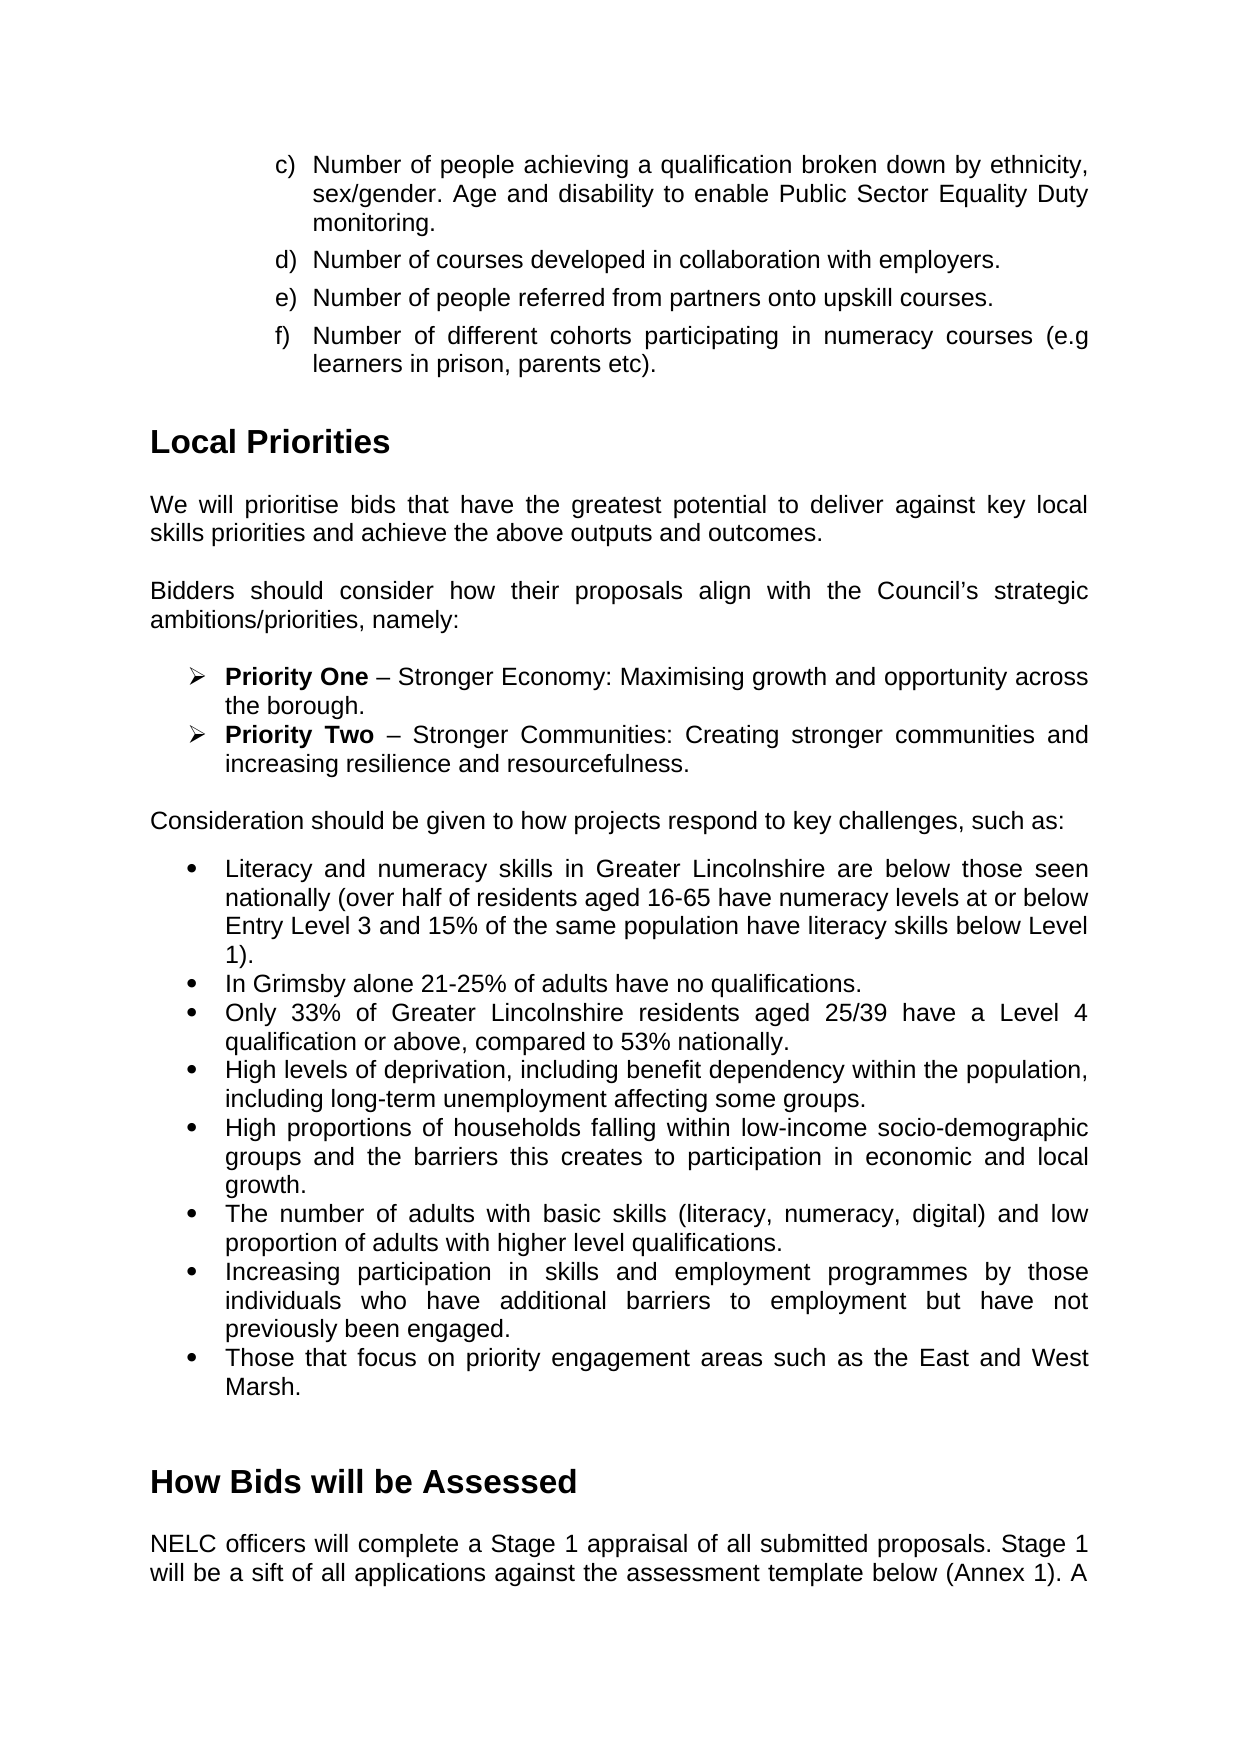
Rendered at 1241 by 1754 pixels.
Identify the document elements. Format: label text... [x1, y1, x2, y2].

text We will prioritise bids that have the greatest potential to deliver against key local skills priorities and achieve the above outputs and outcomes. [150, 489, 1090, 547]
list Priority Two – Stronger Communities: Creating stronger communities and increasing resilience and resourcefulness. [187, 720, 1090, 777]
list High proportions of households falling within low-income socio-demographic groups and the barriers this creates to participation in economic and local growth. [187, 1113, 1090, 1199]
list Number of people achieving a qualification broken down by ethnicity, sex/gender. Age and disability to enable Public Sector Equality Duty monitoring. [275, 150, 1090, 236]
list Number of courses developed in collaboration with employers. [275, 245, 1090, 274]
list Increasing participation in skills and employment programmes by those individuals who have additional barriers to employment but have not previously been engaged. [187, 1257, 1090, 1343]
text How Bids will be Assessed [150, 1462, 1090, 1500]
list Those that focus on priority engagement areas such as the East and West Marsh. [187, 1343, 1090, 1401]
list The number of adults with basic skills (literacy, numeracy, digital) and low proportion of adults with higher level qualifications. [187, 1199, 1090, 1257]
text Local Priorities [150, 422, 1090, 461]
list Number of different cohorts participating in numeracy courses (e.g learners in prison, parents etc). [275, 321, 1090, 378]
list Number of people referred from partners onto upskill courses. [275, 283, 1090, 312]
list In Grimsby alone 21-25% of adults have no qualifications. [187, 969, 1090, 998]
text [150, 1529, 1090, 1587]
text Bidders should consider how their proposals align with the Council’s strategic ambitions/priorities, namely: [150, 576, 1090, 633]
list High levels of deprivation, including benefit dependency within the population, including long-term unemployment affecting some groups. [187, 1055, 1090, 1113]
text Consideration should be given to how projects respond to key challenges, such as: [150, 806, 1090, 835]
list Priority One – Stronger Economy: Maximising growth and opportunity across the borough. [187, 662, 1090, 720]
list Literacy and numeracy skills in Greater Lincolnshire are below those seen nationally (over half of residents aged 16-65 have numeracy levels at or below Entry Level 3 and 15% of the same population have literacy skills below Level 1). [187, 854, 1090, 969]
list Only 33% of Greater Lincolnshire residents aged 25/39 have a Level 4 qualification or above, compared to 53% nationally. [187, 998, 1090, 1055]
